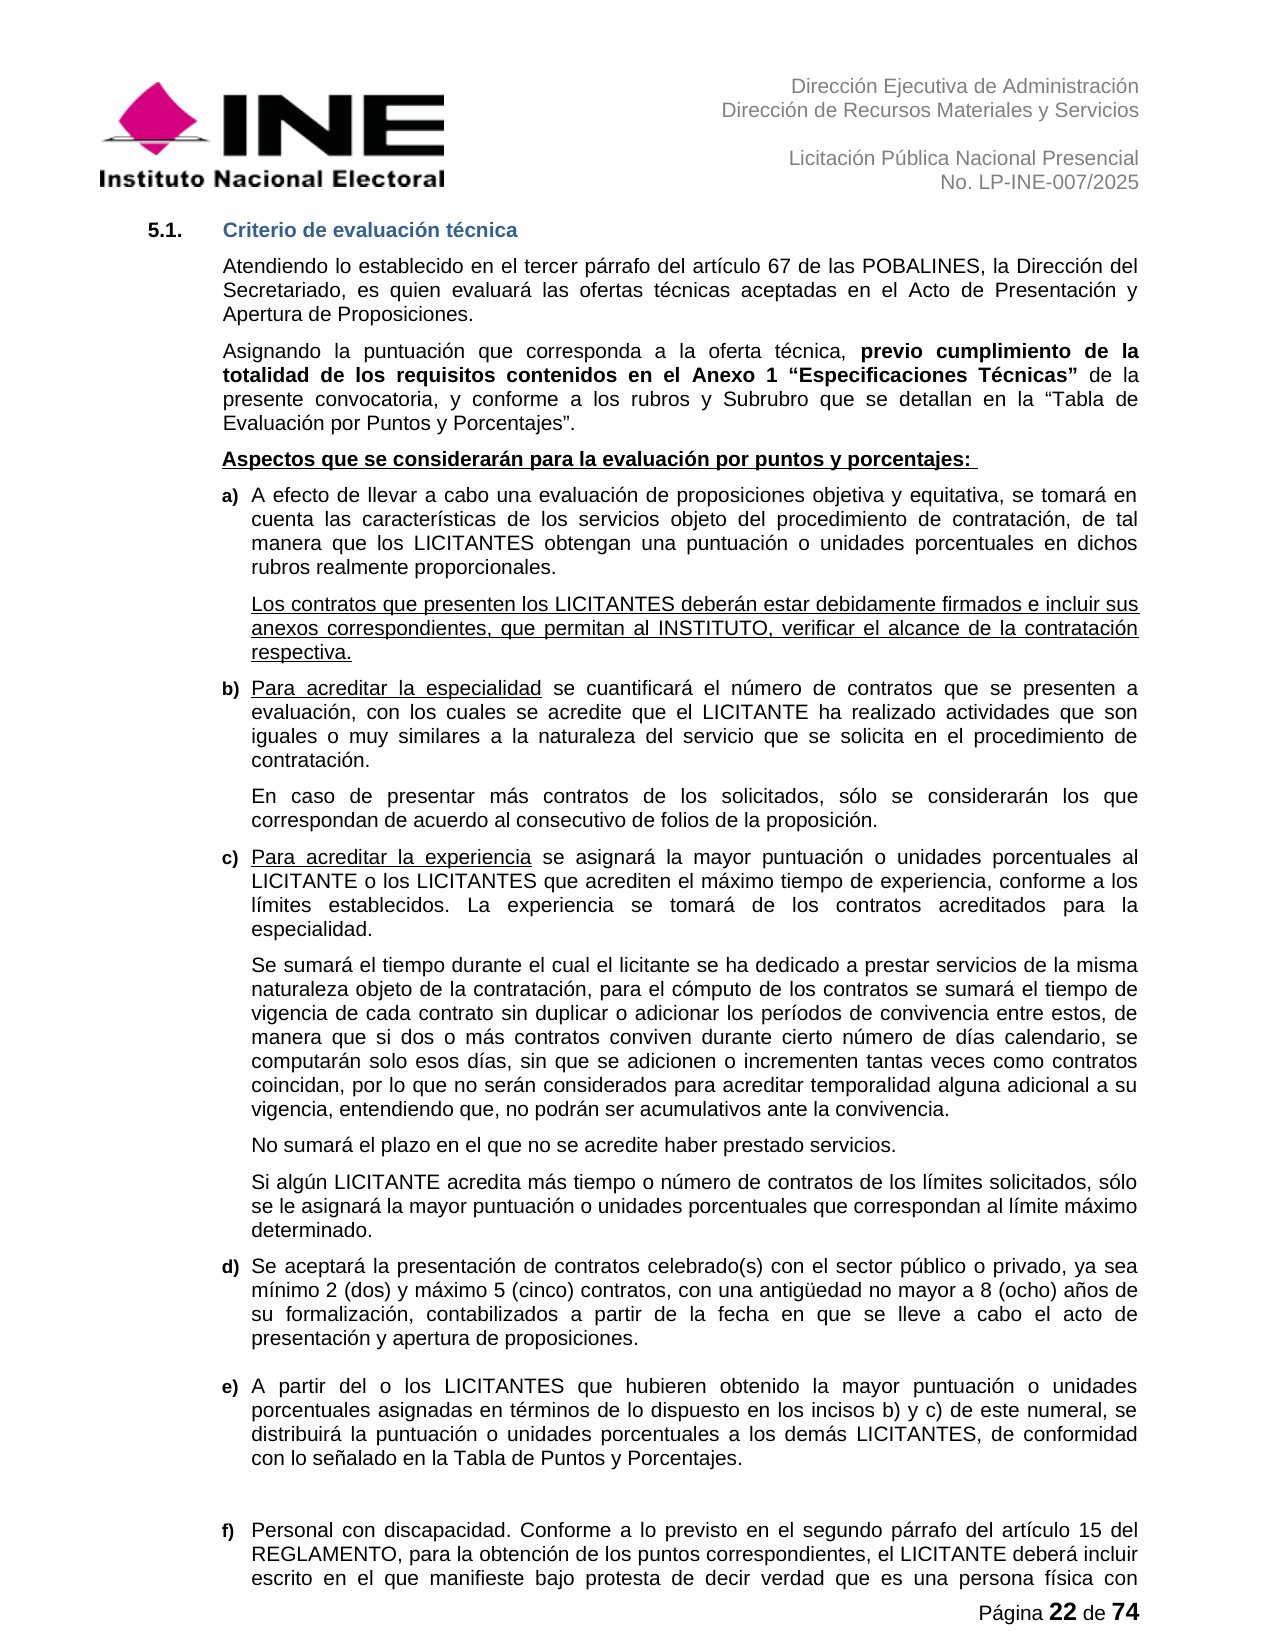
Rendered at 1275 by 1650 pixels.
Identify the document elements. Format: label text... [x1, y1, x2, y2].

text Si algún LICITANTE acredita más tiempo o número de contratos de los límites solicitados, sólo se le asignará la mayor puntuación o unidades porcentuales que correspondan al límite máximo determinado. [251, 1170, 1139, 1242]
subtitle Criterio de evaluación técnica [148, 218, 1139, 242]
picture [100, 82, 444, 187]
text Atendiendo lo establecido en el tercer párrafo del artículo 67 de las POBALINES, la Dirección del Secretariado, es quien evaluará las ofertas técnicas aceptadas en el Acto de Presentación y Apertura de Proposiciones. [223, 254, 1139, 326]
text Asignando la puntuación que corresponda a la oferta técnica, previo cumplimiento de la totalidad de los requisitos contenidos en el Anexo 1 “Especificaciones Técnicas” de la presente convocatoria, y conforme a los rubros y Subrubro que se detallan en la “Tabla de Evaluación por Puntos y Porcentajes”. [223, 338, 1139, 434]
list Para acreditar la especialidad se cuantificará el número de contratos que se presenten a evaluación, con los cuales se acredite que el LICITANTE ha realizado actividades que son iguales o muy similares a la naturaleza del servicio que se solicita en el procedimiento de contratación. [222, 676, 1139, 772]
text En caso de presentar más contratos de los solicitados, sólo se considerarán los que correspondan de acuerdo al consecutivo de folios de la proposición. [251, 784, 1139, 832]
text No sumará el plazo en el que no se acredite haber prestado servicios. [162, 1133, 1139, 1157]
text Los contratos que presenten los LICITANTES deberán estar debidamente firmados e incluir sus anexos correspondientes, que permitan al INSTITUTO, verificar el alcance de la contratación respectiva. [251, 638, 1139, 663]
text Los contratos que presenten los LICITANTES deberán estar debidamente firmados e incluir sus anexos correspondientes, que permitan al INSTITUTO, verificar el alcance de la contratación respectiva. [251, 592, 1139, 613]
list A efecto de llevar a cabo una evaluación de proposiciones objetiva y equitativa, se tomará en cuenta las características de los servicios objeto del procedimiento de contratación, de tal manera que los LICITANTES obtengan una puntuación o unidades porcentuales en dichos rubros realmente proporcionales. [222, 483, 1139, 579]
list A partir del o los LICITANTES que hubieren obtenido la mayor puntuación o unidades porcentuales asignadas en términos de lo dispuesto en los incisos b) y c) de este numeral, se distribuirá la puntuación o unidades porcentuales a los demás LICITANTES, de conformidad con lo señalado en la Tabla de Puntos y Porcentajes. [222, 1374, 1139, 1470]
list Se aceptará la presentación de contratos celebrado(s) con el sector público o privado, ya sea mínimo 2 (dos) y máximo 5 (cinco) contratos, con una antigüedad no mayor a 8 (ocho) años de su formalización, contabilizados a partir de la fecha en que se lleve a cabo el acto de presentación y apertura de proposiciones. [222, 1254, 1139, 1350]
text Se sumará el tiempo durante el cual el licitante se ha dedicado a prestar servicios de la misma naturaleza objeto de la contratación, para el cómputo de los contratos se sumará el tiempo de vigencia de cada contrato sin duplicar o adicionar los períodos de convivencia entre estos, de manera que si dos o más contratos conviven durante cierto número de días calendario, se computarán solo esos días, sin que se adicionen o incrementen tantas veces como contratos coincidan, por lo que no serán considerados para acreditar temporalidad alguna adicional a su vigencia, entendiendo que, no podrán ser acumulativos ante la convivencia. [251, 953, 1139, 1121]
text Aspectos que se considerarán para la evaluación por puntos y porcentajes: [222, 447, 1139, 471]
text Los contratos que presenten los LICITANTES deberán estar debidamente firmados e incluir sus anexos correspondientes, que permitan al INSTITUTO, verificar el alcance de la contratación respectiva. [251, 614, 1139, 637]
list Para acreditar la experiencia se asignará la mayor puntuación o unidades porcentuales al LICITANTE o los LICITANTES que acrediten el máximo tiempo de experiencia, conforme a los límites establecidos. La experiencia se tomará de los contratos acreditados para la especialidad. [222, 845, 1139, 941]
